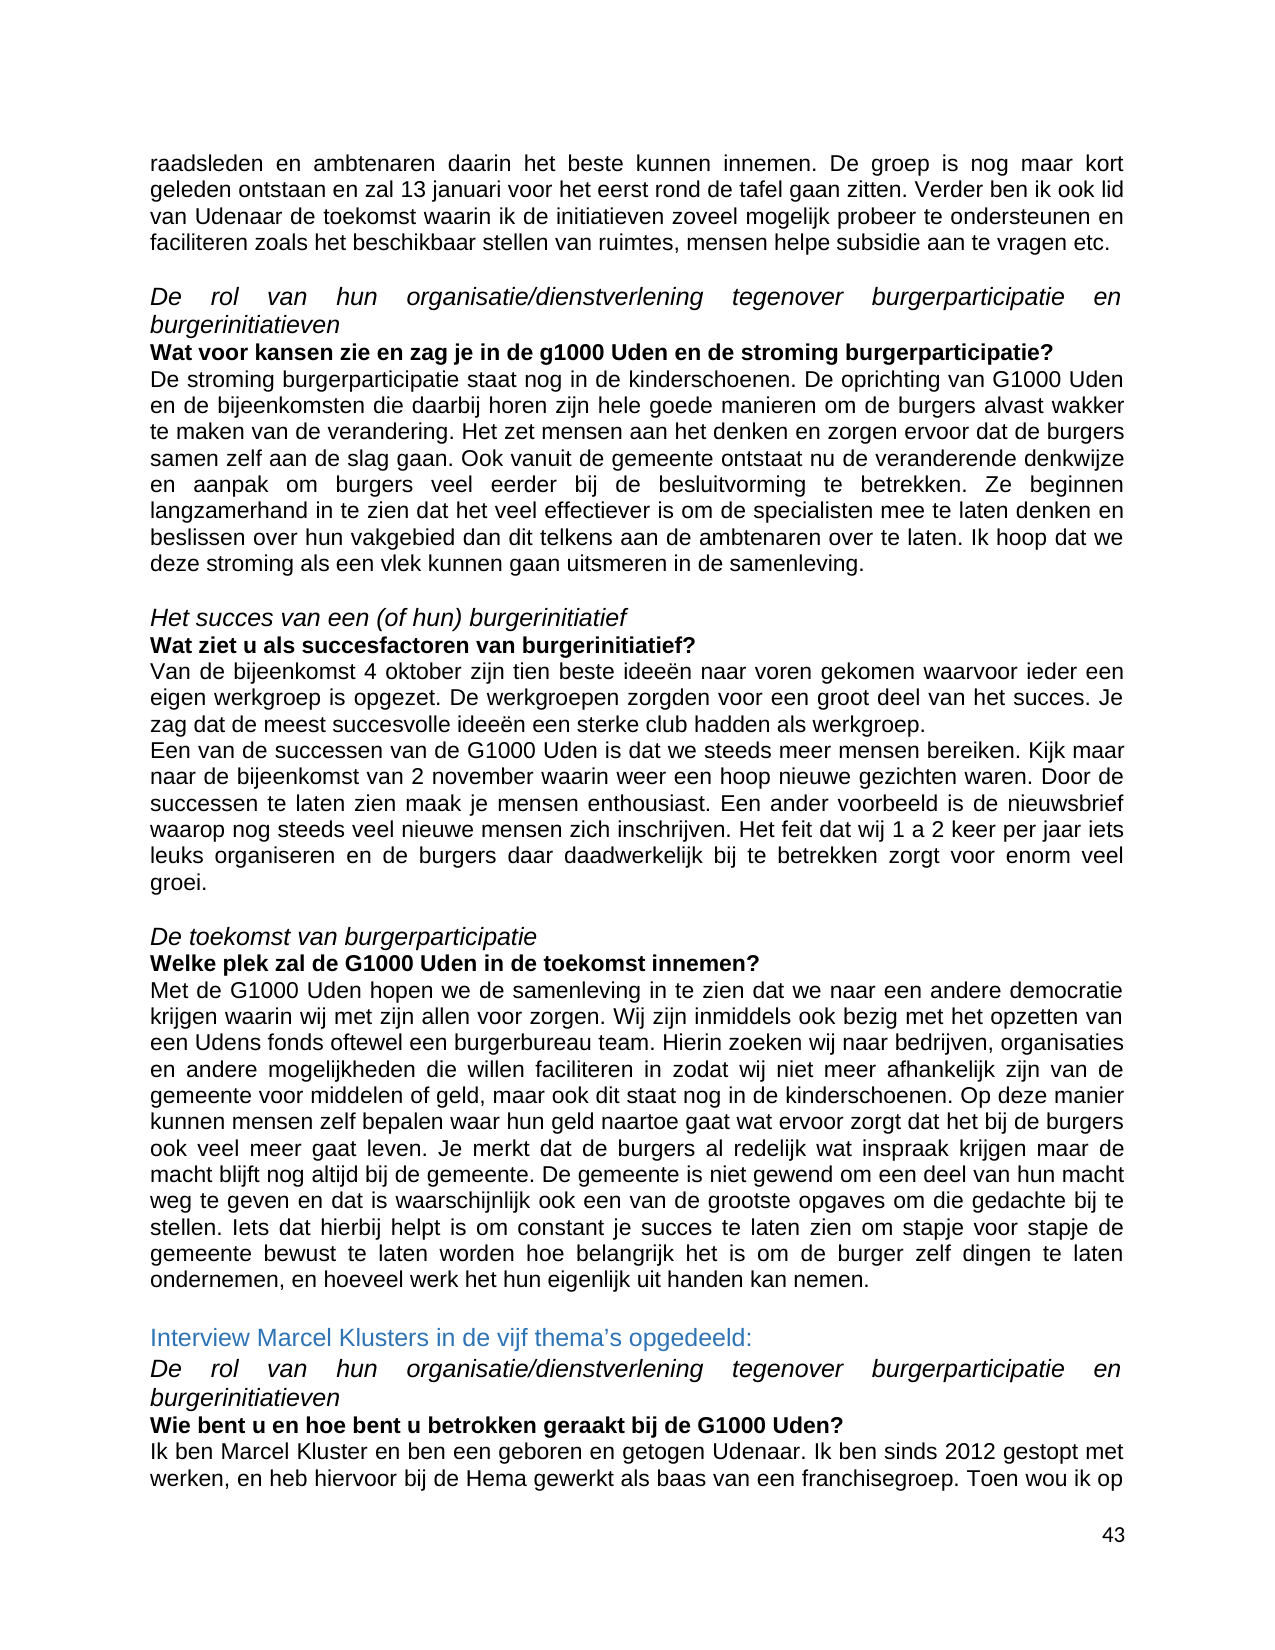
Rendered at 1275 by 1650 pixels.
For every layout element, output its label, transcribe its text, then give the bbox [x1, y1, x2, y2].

text Wat ziet u als succesfactoren van burgerinitiatief? [150, 632, 1125, 658]
text De toekomst van burgerparticipatie [150, 921, 1125, 950]
text Wat voor kansen zie en zag je in de g1000 Uden en de stroming burgerparticipatie? [150, 339, 1125, 366]
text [150, 150, 1125, 255]
text Wie bent u en hoe bent u betrokken geraakt bij de G1000 Uden? [150, 1412, 1125, 1438]
text De stroming burgerparticipatie staat nog in de kinderschoenen. De oprichting van G1000 Uden en de bijeenkomsten die daarbij horen zijn hele goede manieren om de burgers alvast wakker te maken van de verandering. Het zet mensen aan het denken en zorgen ervoor dat de burgers samen zelf aan de slag gaan. Ook vanuit de gemeente ontstaat nu de veranderende denkwijze en aanpak om burgers veel eerder bij de besluitvorming te betrekken. Ze beginnen langzamerhand in te zien dat het veel effectiever is om de specialisten mee te laten denken en beslissen over hun vakgebied dan dit telkens aan de ambtenaren over te laten. Ik hoop dat we deze stroming als een vlek kunnen gaan uitsmeren in de samenleving. [150, 366, 1125, 576]
subtitle Interview Marcel Klusters in de vijf thema’s opgedeeld: [150, 1323, 1125, 1352]
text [150, 1438, 1125, 1491]
text De rol van hun organisatie/dienstverlening tegenover burgerparticipatie en burgerinitiatieven [150, 1354, 1125, 1412]
text De rol van hun organisatie/dienstverlening tegenover burgerparticipatie en burgerinitiatieven [150, 282, 1125, 339]
text Met de G1000 Uden hopen we de samenleving in te zien dat we naar een andere democratie krijgen waarin wij met zijn allen voor zorgen. Wij zijn inmiddels ook bezig met het opzetten van een Udens fonds oftewel een burgerbureau team. Hierin zoeken wij naar bedrijven, organisaties en andere mogelijkheden die willen faciliteren in zodat wij niet meer afhankelijk zijn van de gemeente voor middelen of geld, maar ook dit staat nog in de kinderschoenen. Op deze manier kunnen mensen zelf bepalen waar hun geld naartoe gaat wat ervoor zorgt dat het bij de burgers ook veel meer gaat leven. Je merkt dat de burgers al redelijk wat inspraak krijgen maar de macht blijft nog altijd bij de gemeente. De gemeente is niet gewend om een deel van hun macht weg te geven en dat is waarschijnlijk ook een van de grootste opgaves om die gedachte bij te stellen. Iets dat hierbij helpt is om constant je succes te laten zien om stapje voor stapje de gemeente bewust te laten worden hoe belangrijk het is om de burger zelf dingen te laten ondernemen, en hoeveel werk het hun eigenlijk uit handen kan nemen. [150, 977, 1125, 1293]
text Een van de successen van de G1000 Uden is dat we steeds meer mensen bereiken. Kijk maar naar de bijeenkomst van 2 november waarin weer een hoop nieuwe gezichten waren. Door de successen te laten zien maak je mensen enthousiast. Een ander voorbeeld is de nieuwsbrief waarop nog steeds veel nieuwe mensen zich inschrijven. Het feit dat wij 1 a 2 keer per jaar iets leuks organiseren en de burgers daar daadwerkelijk bij te betrekken zorgt voor enorm veel groei. [150, 737, 1125, 895]
text Van de bijeenkomst 4 oktober zijn tien beste ideeën naar voren gekomen waarvoor ieder een eigen werkgroep is opgezet. De werkgroepen zorgden voor een groot deel van het succes. Je zag dat de meest succesvolle ideeën een sterke club hadden als werkgroep. [150, 658, 1125, 737]
text Welke plek zal de G1000 Uden in de toekomst innemen? [150, 950, 1125, 977]
text Het succes van een (of hun) burgerinitiatief [150, 603, 1125, 632]
